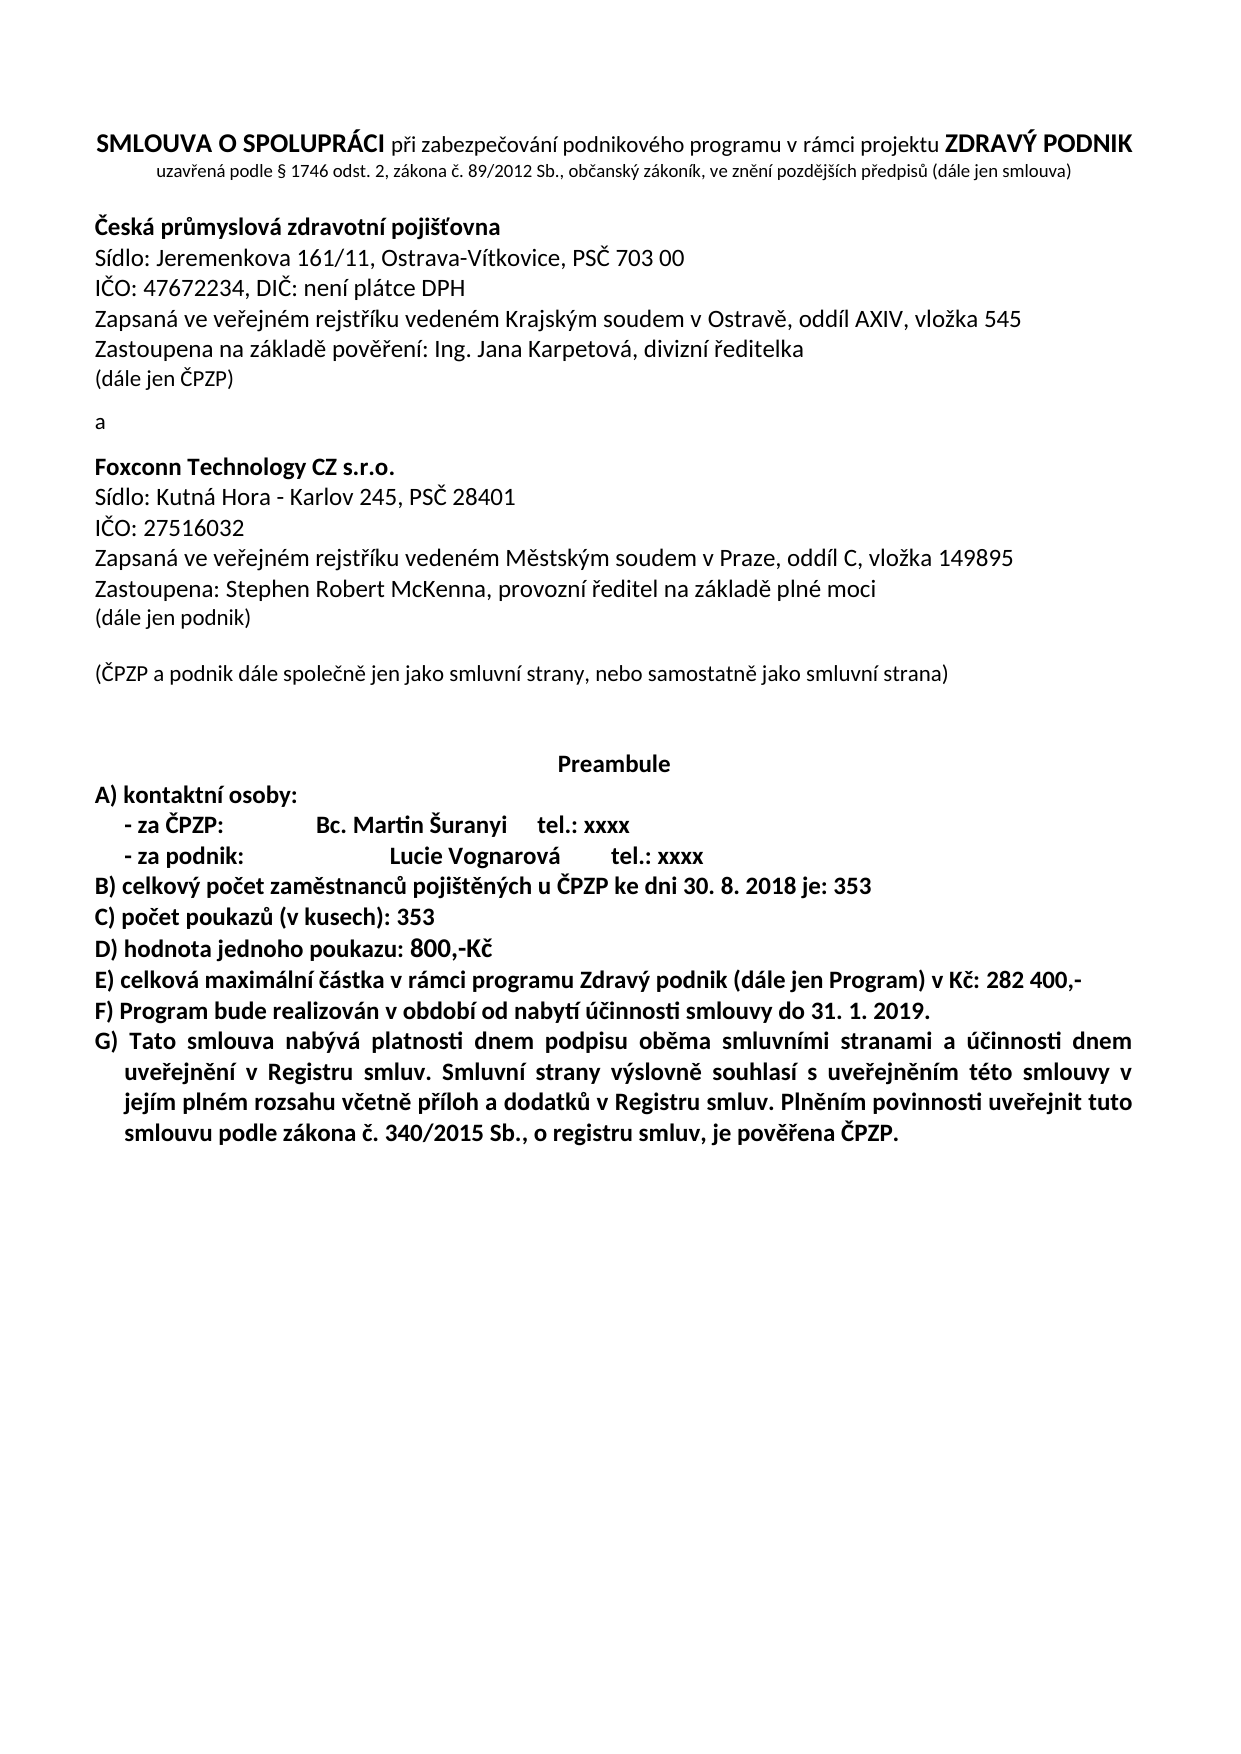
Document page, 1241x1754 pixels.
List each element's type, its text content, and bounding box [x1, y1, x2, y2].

text B) celkový počet zaměstnanců pojištěných u ČPZP ke dni 30. 8. 2018 je: 353 [94, 870, 1134, 901]
text uzavřená podle § 1746 odst. 2, zákona č. 89/2012 Sb., občanský zákoník, ve znění pozdějších předpisů (dále jen smlouva) [94, 160, 1134, 183]
text Zastoupena: Stephen Robert McKenna, provozní ředitel na základě plné moci [94, 573, 1134, 603]
text - za ČPZP: Bc. Martin Šuranyi tel.: xxxx [124, 809, 1134, 840]
text C) počet poukazů (v kusech): 353 [94, 901, 1134, 931]
text D) hodnota jednoho poukazu: 800,-Kč [94, 931, 1134, 964]
text A) kontaktní osoby: [94, 779, 1134, 809]
text Česká průmyslová zdravotní pojišťovna [94, 211, 1134, 242]
text E) celková maximální částka v rámci programu Zdravý podnik (dále jen Program) v Kč: 282 400,- [94, 964, 1134, 995]
text G) Tato smlouva nabývá platnosti dnem podpisu oběma smluvními stranami a účinnosti dnem uveřejnění v Registru smluv. Smluvní strany výslovně souhlasí s uveřejněním této smlouvy v jejím plném rozsahu včetně příloh a dodatků v Registru smluv. Plněním povinnosti uveřejnit tuto smlouvu podle zákona č. 340/2015 Sb., o registru smluv, je pověřena ČPZP. [94, 1026, 1134, 1148]
text Sídlo: Jeremenkova 161/11, Ostrava-Vítkovice, PSČ 703 00 [94, 242, 1134, 272]
text (ČPZP a podnik dále společně jen jako smluvní strany, nebo samostatně jako smluvní strana) [94, 659, 1134, 687]
text Sídlo: Kutná Hora - Karlov 245, PSČ 28401 [94, 481, 1134, 512]
text SMLOUVA O SPOLUPRÁCI při zabezpečování podnikového programu v rámci projektu ZDRAVÝ PODNIK [94, 127, 1134, 160]
text (dále jen ČPZP) [94, 364, 1134, 392]
text a [94, 407, 1146, 435]
text Zapsaná ve veřejném rejstříku vedeném Městským soudem v Praze, oddíl C, vložka 149895 [94, 542, 1134, 573]
text - za podnik: Lucie Vognarová tel.: xxxx [124, 840, 1134, 870]
text Foxconn Technology CZ s.r.o. [94, 451, 1134, 481]
text Zapsaná ve veřejném rejstříku vedeném Krajským soudem v Ostravě, oddíl AXIV, vložka 545 [94, 303, 1134, 333]
text IČO: 27516032 [94, 512, 1134, 542]
text IČO: 47672234, DIČ: není plátce DPH [94, 272, 1134, 303]
text Preambule [94, 748, 1134, 779]
text Zastoupena na základě pověření: Ing. Jana Karpetová, divizní ředitelka [94, 333, 1134, 364]
text (dále jen podnik) [94, 603, 1134, 631]
text F) Program bude realizován v období od nabytí účinnosti smlouvy do 31. 1. 2019. [94, 995, 1134, 1026]
